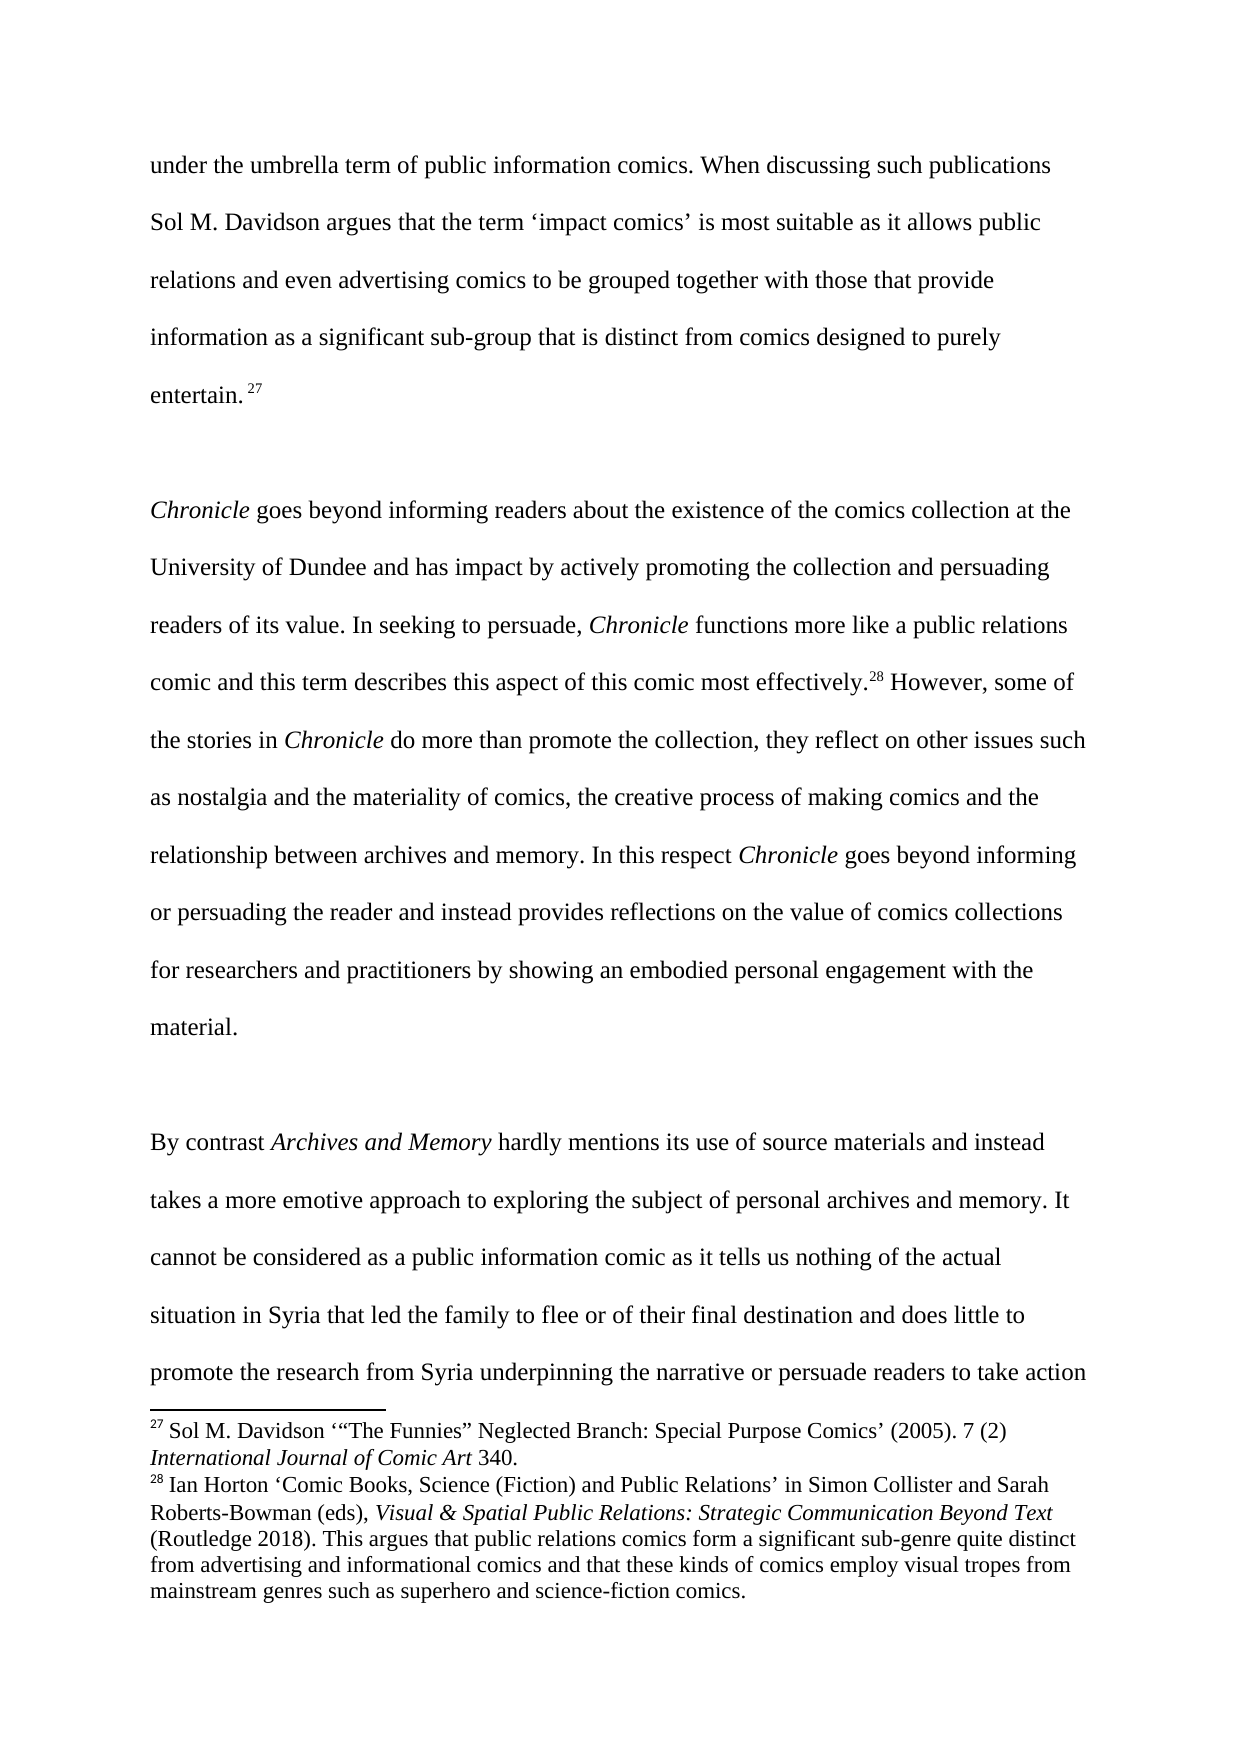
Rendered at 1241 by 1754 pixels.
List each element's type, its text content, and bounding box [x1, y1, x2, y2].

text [150, 150, 1090, 409]
text Chronicle goes beyond informing readers about the existence of the comics collection at the University of Dundee and has impact by actively promoting the collection and persuading readers of its value. In seeking to persuade, Chronicle functions more like a public relations comic and this term describes this aspect of this comic most effectively. However, some of the stories in Chronicle do more than promote the collection, they reflect on other issues such as nostalgia and the materiality of comics, the creative process of making comics and the relationship between archives and memory. In this respect Chronicle goes beyond informing or persuading the reader and instead provides reflections on the value of comics collections for researchers and practitioners by showing an embodied personal engagement with the material. [150, 495, 1090, 1041]
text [150, 1127, 1090, 1386]
